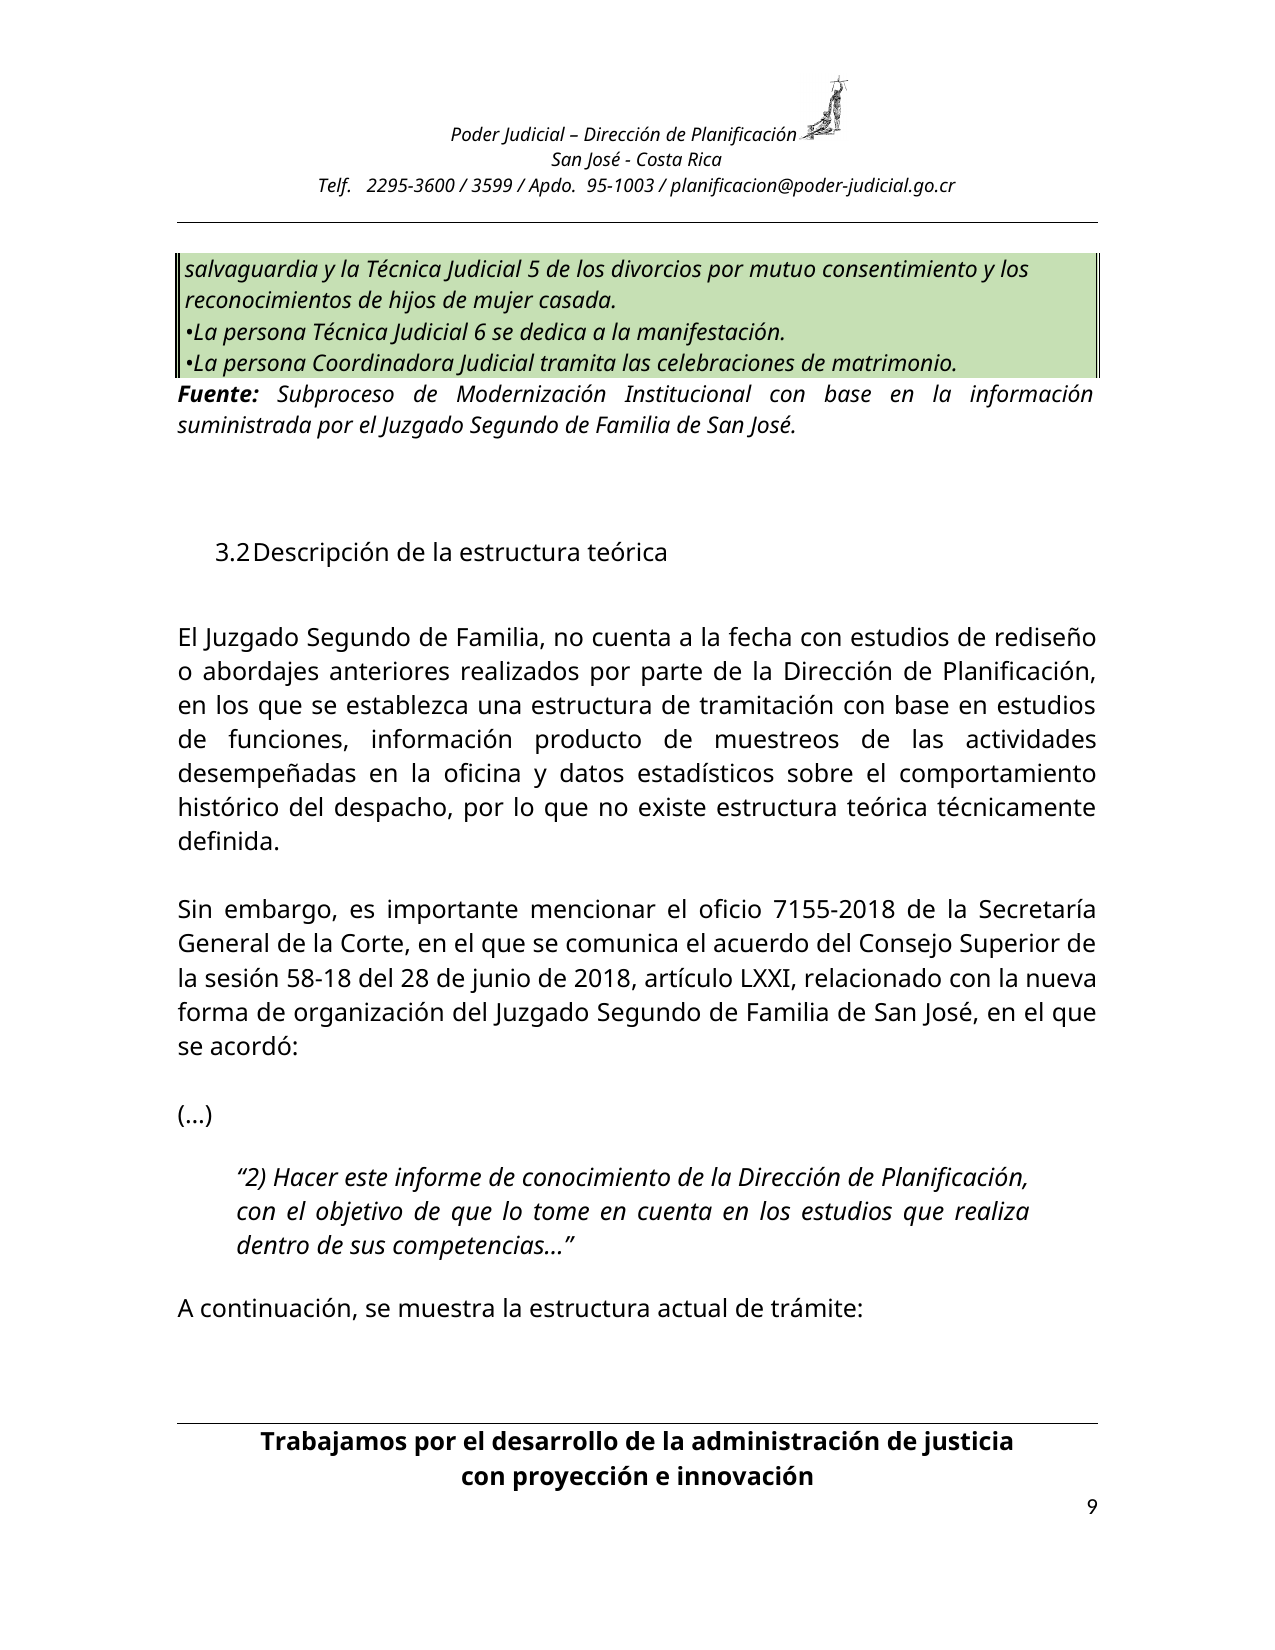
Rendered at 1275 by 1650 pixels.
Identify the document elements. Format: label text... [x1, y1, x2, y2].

list Descripción de la estructura teórica [215, 534, 1098, 568]
table_cell •La persona Técnica Judicial 6 se dedica a la manifestación. [180, 316, 1096, 347]
list A continuación, se muestra la estructura actual de trámite: [177, 1291, 1098, 1325]
text “2) Hacer este informe de conocimiento de la Dirección de Planificación, con el objetivo de que lo tome en cuenta en los estudios que realiza dentro de sus competencias…” [236, 1160, 1034, 1262]
list (…) [177, 1096, 1098, 1131]
picture [797, 73, 849, 141]
list Fuente: Subproceso de Modernización Institucional con base en la información suministrada por el Juzgado Segundo de Familia de San José. [177, 378, 1098, 441]
table_cell •La persona Coordinadora Judicial tramita las celebraciones de matrimonio. [180, 347, 1096, 378]
list El Juzgado Segundo de Familia, no cuenta a la fecha con estudios de rediseño o abordajes anteriores realizados por parte de la Dirección de Planificación, en los que se establezca una estructura de tramitación con base en estudios de funciones, información producto de muestreos de las actividades desempeñadas en la oficina y datos estadísticos sobre el comportamiento histórico del despacho, por lo que no existe estructura teórica técnicamente definida. [177, 619, 1098, 858]
list Sin embargo, es importante mencionar el oficio 7155-2018 de la Secretaría General de la Corte, en el que se comunica el acuerdo del Consejo Superior de la sesión 58-18 del 28 de junio de 2018, artículo LXXI, relacionado con la nueva forma de organización del Juzgado Segundo de Familia de San José, en el que se acordó: [177, 892, 1098, 1062]
